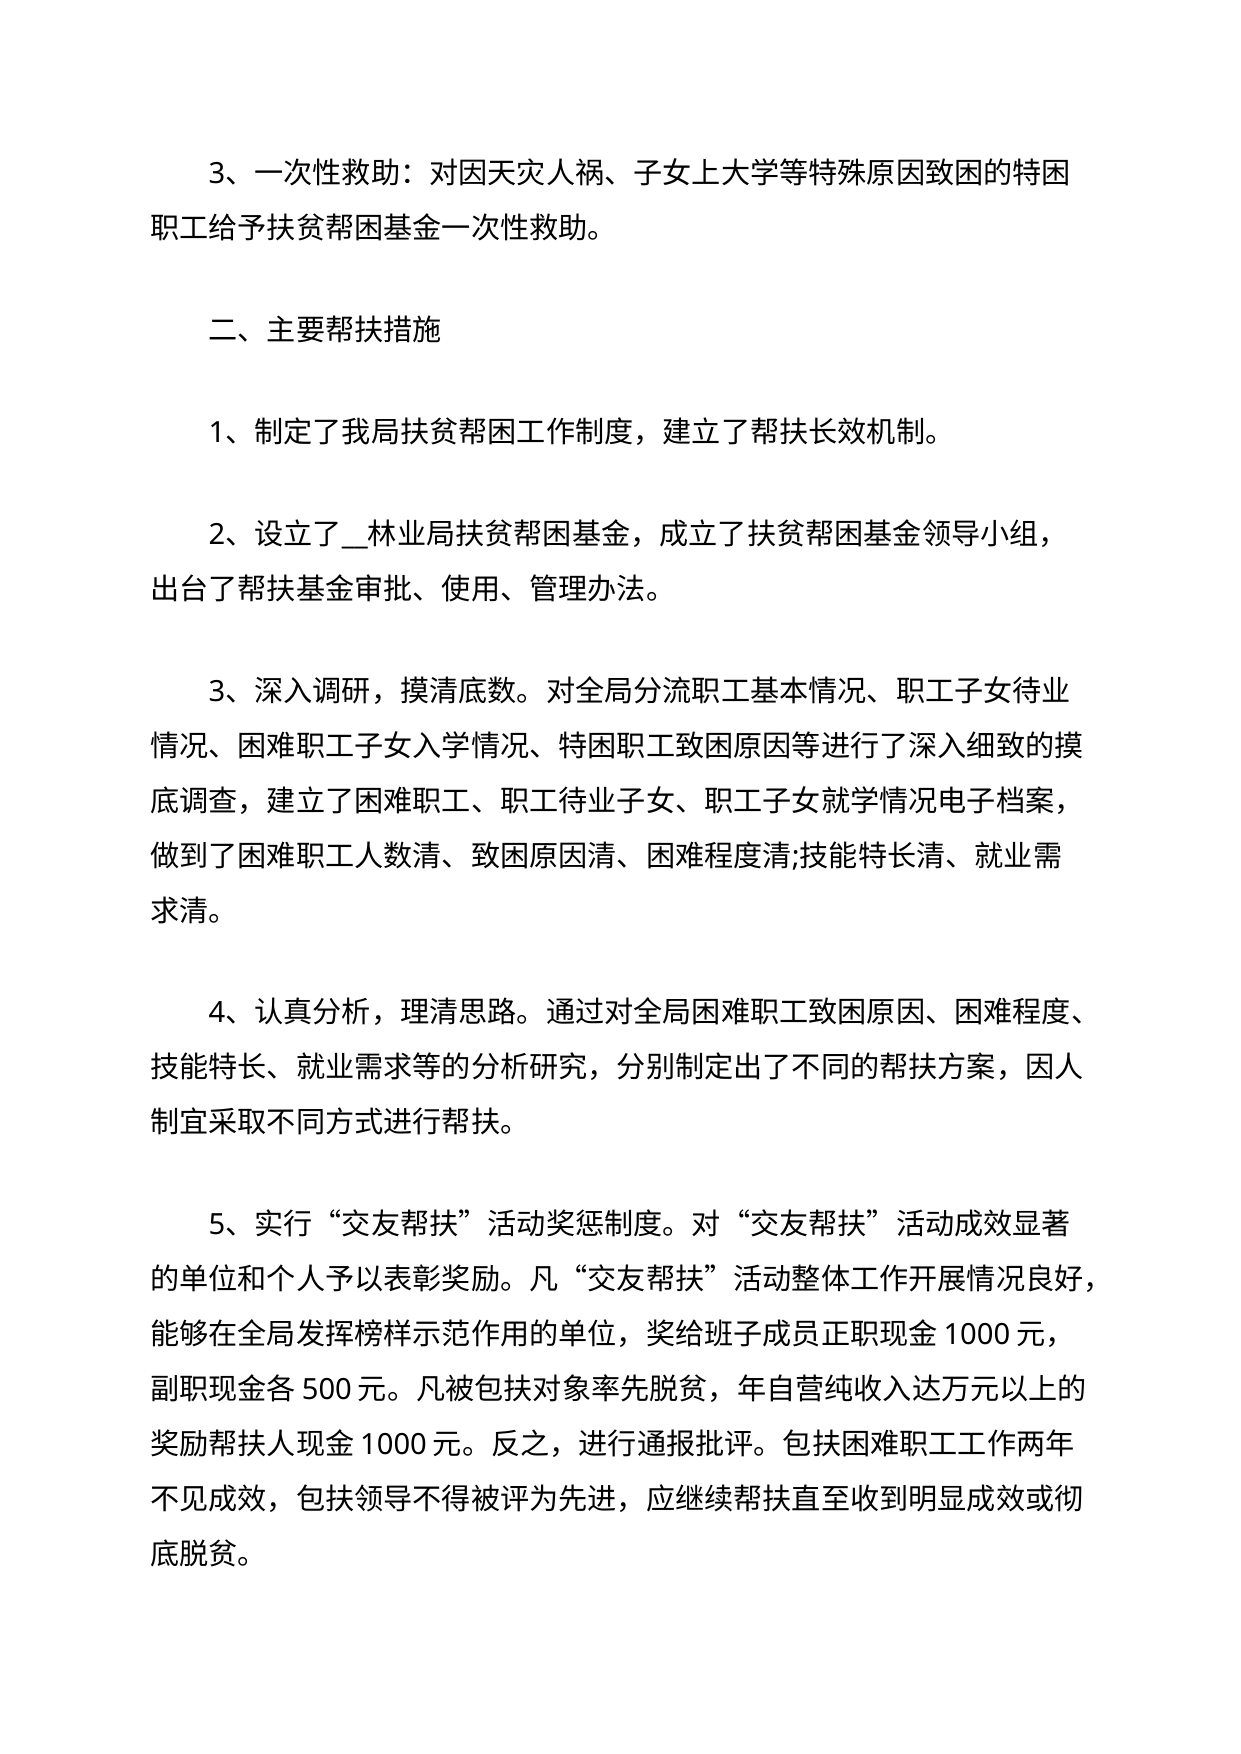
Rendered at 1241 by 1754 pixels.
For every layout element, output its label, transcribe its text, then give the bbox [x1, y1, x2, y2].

text 1、制定了我局扶贫帮困工作制度，建立了帮扶长效机制。 [150, 408, 1090, 451]
text 3、深入调研，摸清底数。对全局分流职工基本情况、职工子女待业情况、困难职工子女入学情况、特困职工致困原因等进行了深入细致的摸底调查，建立了困难职工、职工待业子女、职工子女就学情况电子档案，做到了困难职工人数清、致困原因清、困难程度清;技能特长清、就业需求清。 [150, 667, 1090, 929]
text 3、一次性救助：对因天灾人祸、子女上大学等特殊原因致困的特困职工给予扶贫帮困基金一次性救助。 [150, 150, 1090, 247]
text 5、实行“交友帮扶”活动奖惩制度。对“交友帮扶”活动成效显著的单位和个人予以表彰奖励。凡“交友帮扶”活动整体工作开展情况良好，能够在全局发挥榜样示范作用的单位，奖给班子成员正职现金1000元，副职现金各500元。凡被包扶对象率先脱贫，年自营纯收入达万元以上的奖励帮扶人现金1000元。反之，进行通报批评。包扶困难职工工作两年不见成效，包扶领导不得被评为先进，应继续帮扶直至收到明显成效或彻底脱贫。 [150, 1201, 1090, 1573]
text 2、设立了__林业局扶贫帮困基金，成立了扶贫帮困基金领导小组，出台了帮扶基金审批、使用、管理办法。 [150, 511, 1090, 608]
text 4、认真分析，理清思路。通过对全局困难职工致困原因、困难程度、技能特长、就业需求等的分析研究，分别制定出了不同的帮扶方案，因人制宜采取不同方式进行帮扶。 [150, 989, 1090, 1141]
text 二、主要帮扶措施 [150, 307, 1090, 349]
